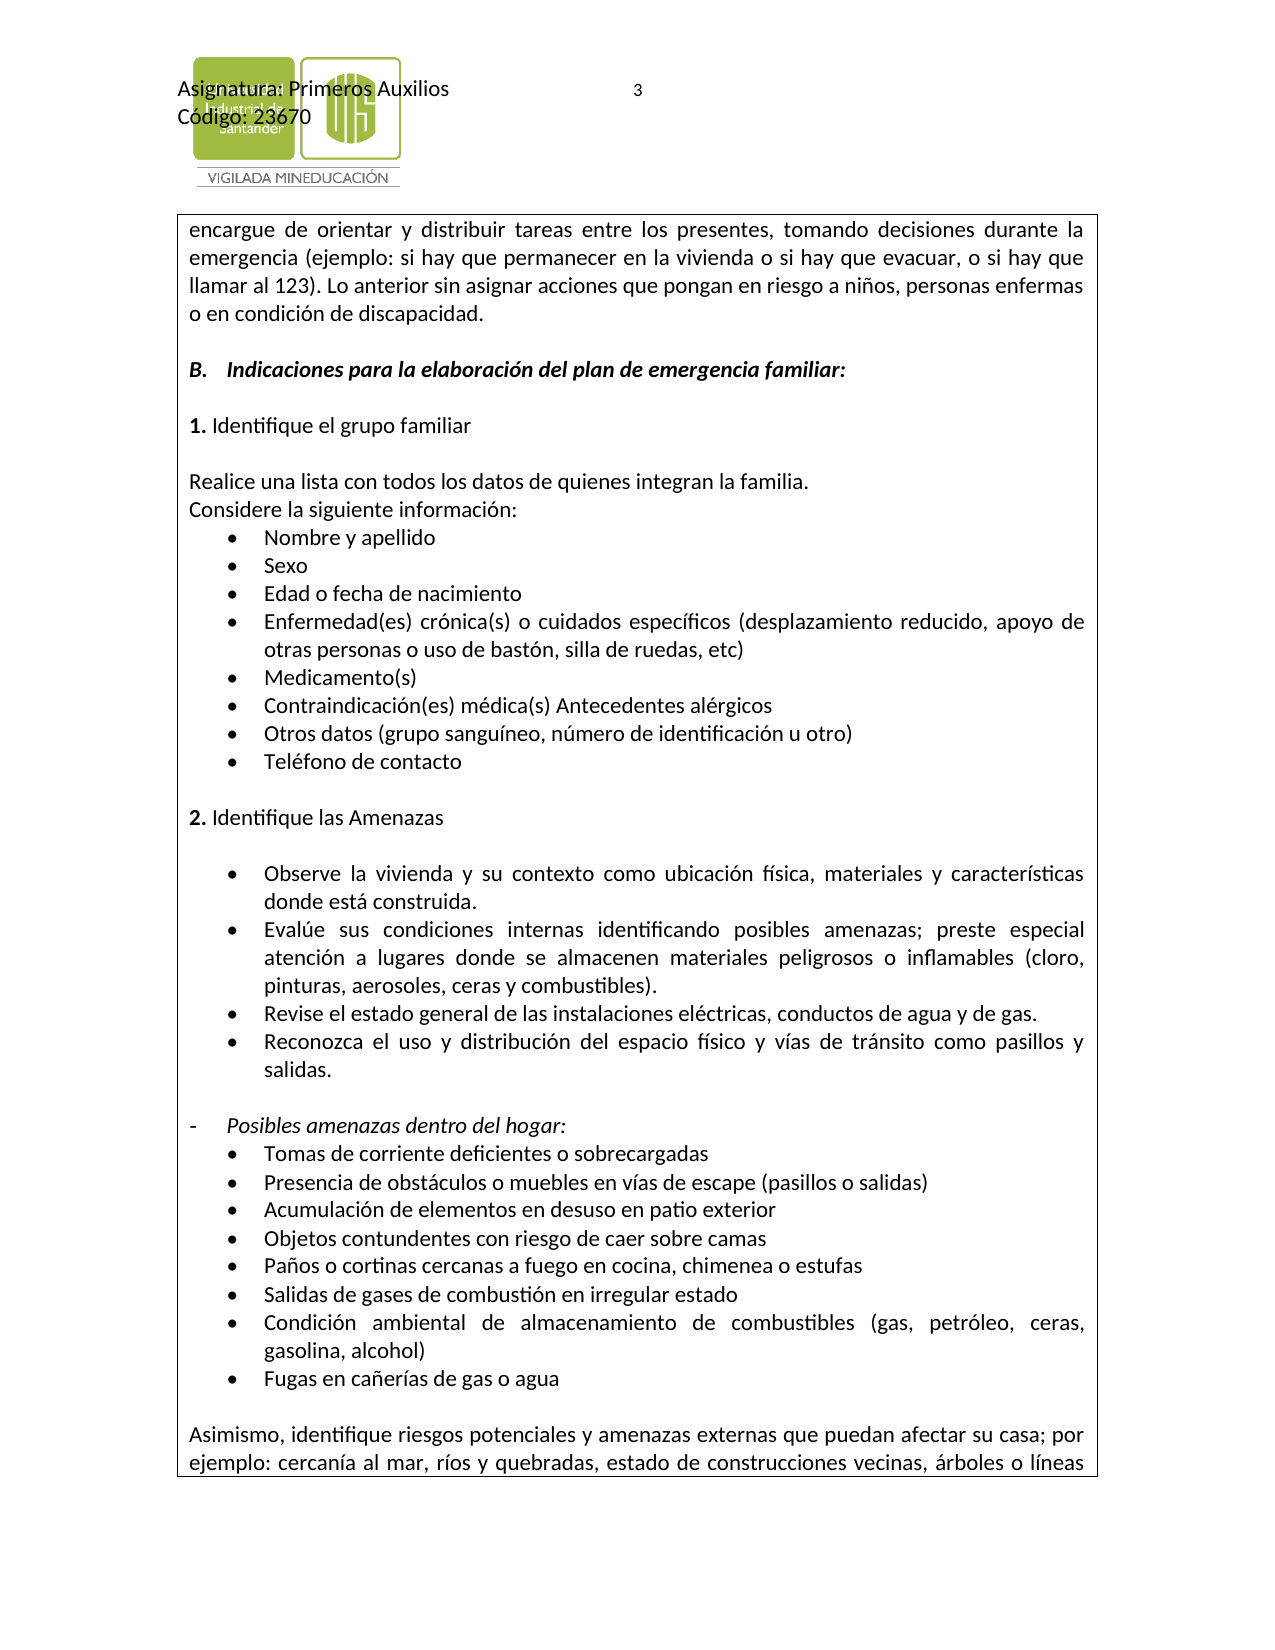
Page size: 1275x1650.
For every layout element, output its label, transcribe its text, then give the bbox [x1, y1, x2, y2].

picture [177, 46, 413, 201]
